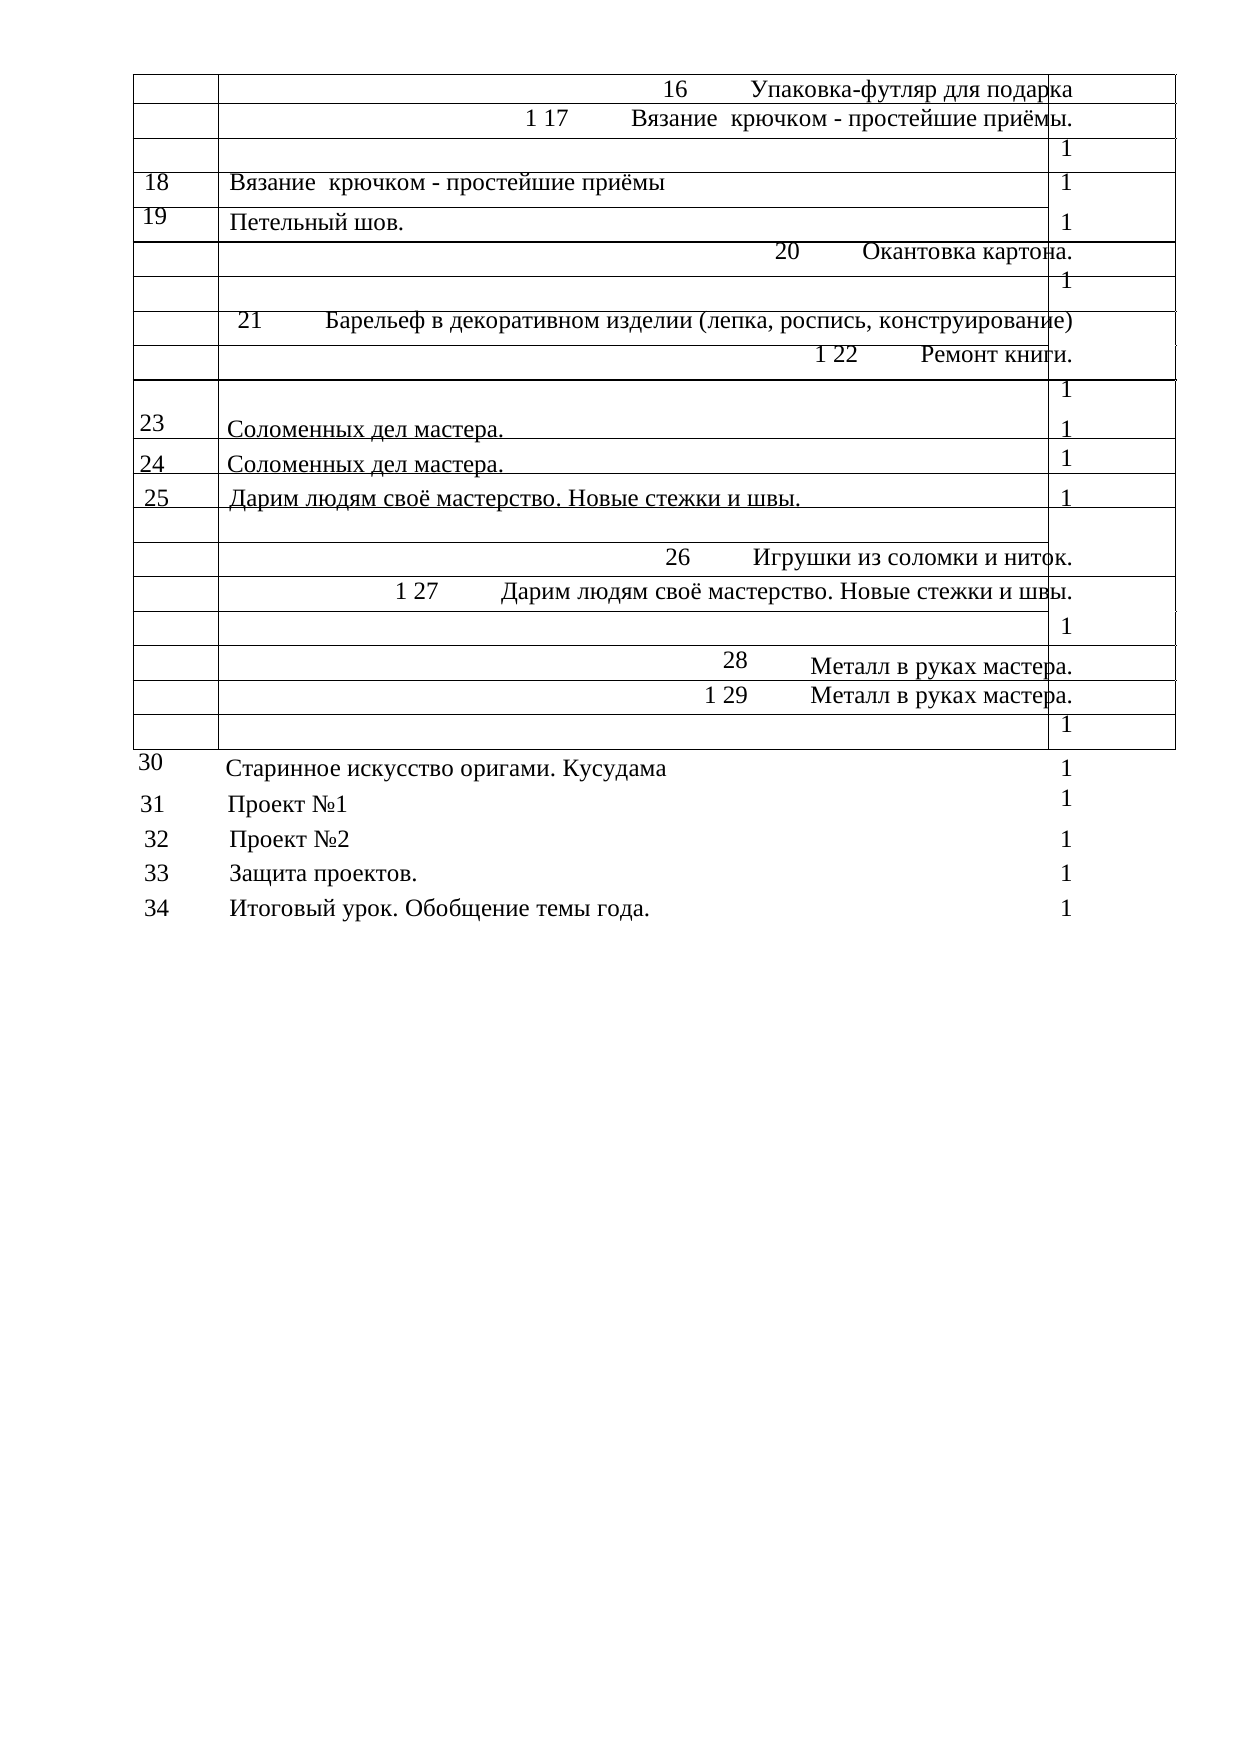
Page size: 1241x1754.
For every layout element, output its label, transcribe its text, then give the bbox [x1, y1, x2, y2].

text 26 Игрушки из соломки и ниток. 1 27 Дарим людям своё мастерство. Новые стежки и швы. 1 [138, 542, 1073, 640]
text 18 Вязание крючком - простейшие приёмы 1 [144, 167, 1154, 196]
text 16 Упаковка-футляр для подарка 1 17 Вязание крючком - простейшие приёмы. 1 [138, 74, 1073, 161]
text 30 Старинное искусство оригами. Кусудама 1 31 Проект №1 1 [138, 749, 1073, 818]
text 23 Соломенных дел мастера. 1 24 Соломенных дел мастера. 1 [138, 408, 1073, 478]
text 28 Металл в руках мастера. 1 29 Металл в руках мастера. 1 [138, 645, 1073, 743]
text 21 Барельеф в декоративном изделии (лепка, роспись, конструирование) 1 22 Ремонт книги. 1 [138, 305, 1073, 403]
text 25 Дарим людям своё мастерство. Новые стежки и швы. 1 [144, 483, 1154, 512]
text 19 Петельный шов. 1 20 Окантовка картона. 1 [138, 201, 1073, 299]
text 32 Проект №2 1 33 Защита проектов. 1 34 Итоговый урок. Обобщение темы года. 1 [144, 824, 1075, 921]
